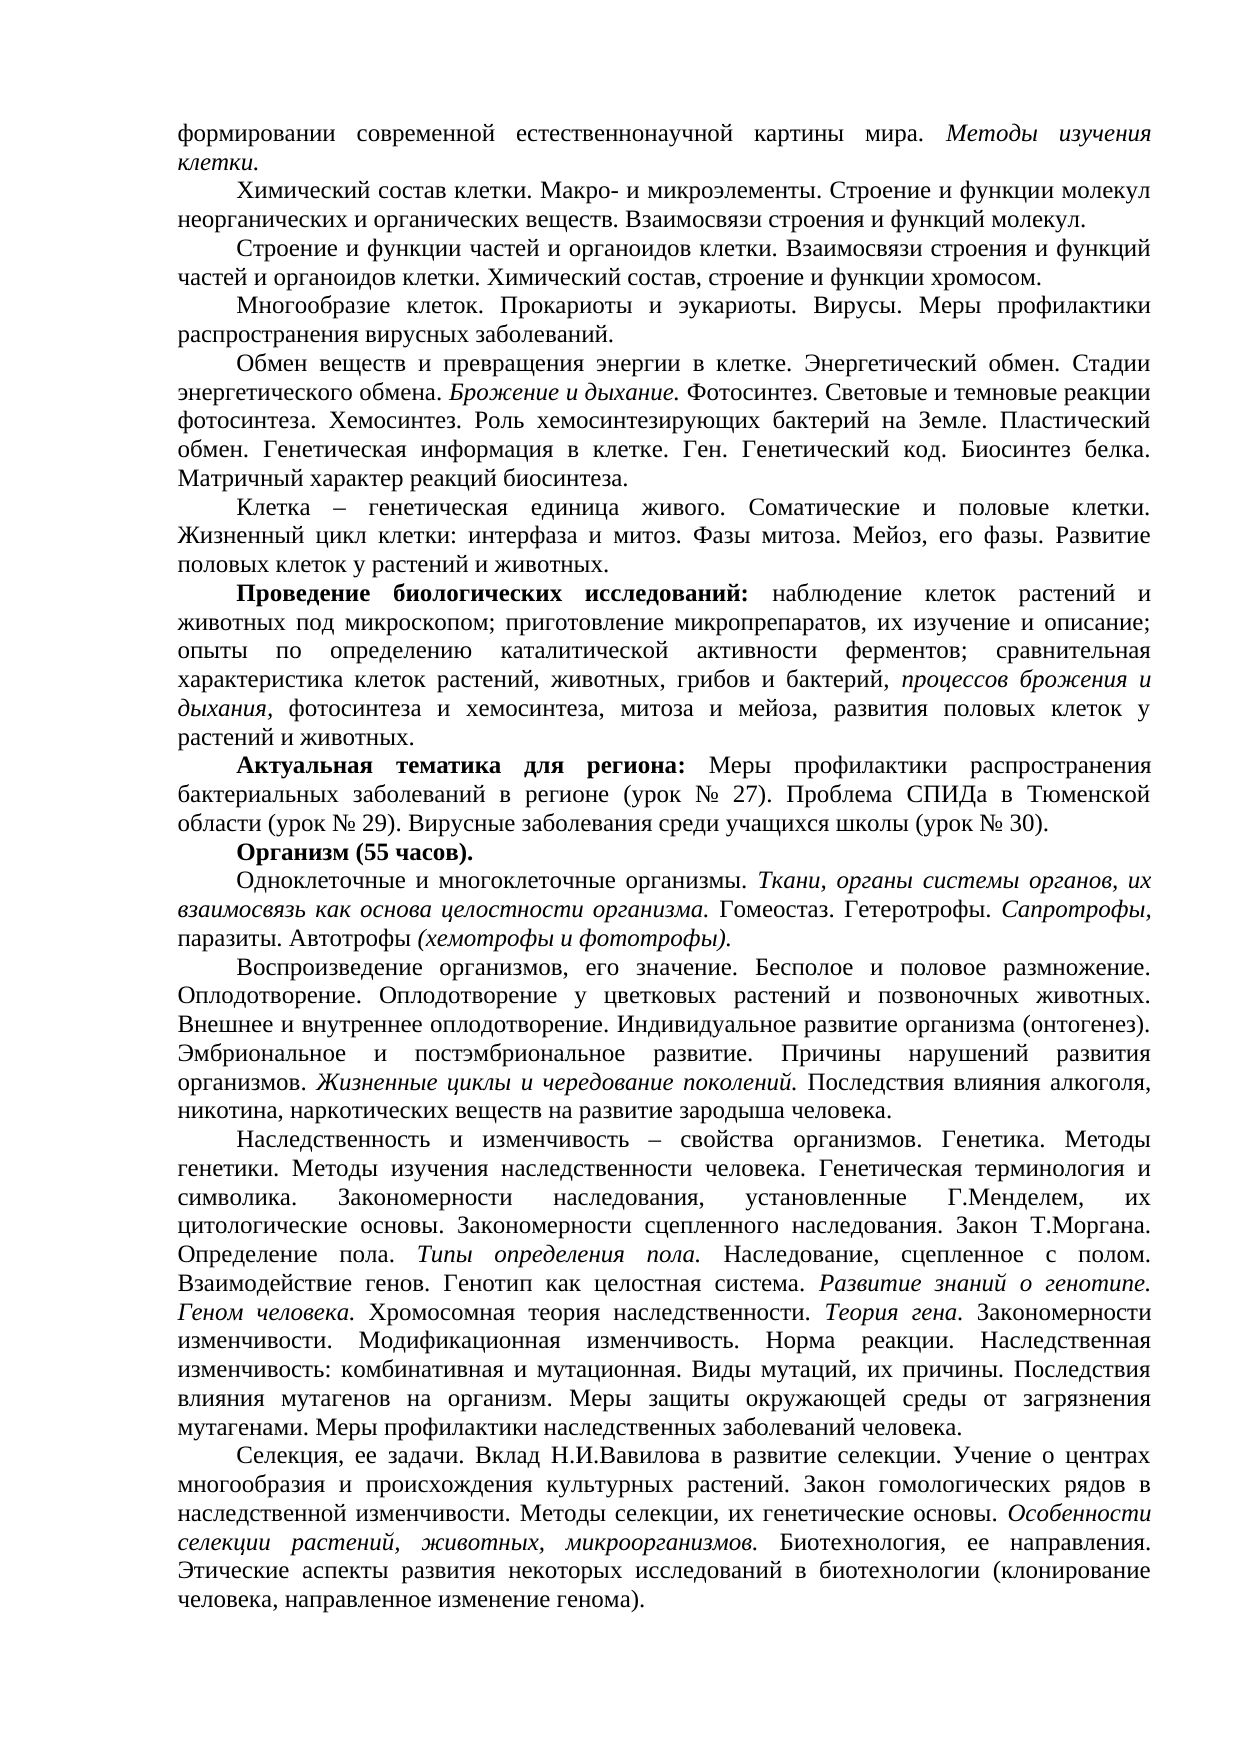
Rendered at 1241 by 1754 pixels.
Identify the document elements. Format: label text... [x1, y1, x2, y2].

text Актуальная тематика для региона: Меры профилактики распространения бактериальных заболеваний в регионе (урок № 27). Проблема СПИДа в Тюменской области (урок № 29). Вирусные заболевания среди учащихся школы (урок № 30). [177, 751, 1152, 837]
text Проведение биологических исследований: наблюдение клеток растений и животных под микроскопом; приготовление микропрепаратов, их изучение и описание; опыты по определению каталитической активности ферментов; сравнительная характеристика клеток растений, животных, грибов и бактерий, процессов брожения и дыхания, фотосинтеза и хемосинтеза, митоза и мейоза, развития половых клеток у растений и животных. [177, 578, 1152, 751]
text Организм (55 часов). [236, 837, 1152, 866]
text Клетка – генетическая единица живого. Соматические и половые клетки. Жизненный цикл клетки: интерфаза и митоз. Фазы митоза. Мейоз, его фазы. Развитие половых клеток у растений и животных. [177, 492, 1152, 578]
text Воспроизведение организмов, его значение. Бесполое и половое размножение. Оплодотворение. Оплодотворение у цветковых растений и позвоночных животных. Внешнее и внутреннее оплодотворение. Индивидуальное развитие организма (онтогенез). Эмбриональное и постэмбриональное развитие. Причины нарушений развития организмов. Жизненные циклы и чередование поколений. Последствия влияния алкоголя, никотина, наркотических веществ на развитие зародыша человека. [177, 952, 1152, 1124]
text Обмен веществ и превращения энергии в клетке. Энергетический обмен. Стадии энергетического обмена. Брожение и дыхание. Фотосинтез. Световые и темновые реакции фотосинтеза. Хемосинтез. Роль хемосинтезирующих бактерий на Земле. Пластический обмен. Генетическая информация в клетке. Ген. Генетический код. Биосинтез белка. Матричный характер реакций биосинтеза. [177, 348, 1152, 492]
text Химический состав клетки. Макро- и микроэлементы. Строение и функции молекул неорганических и органических веществ. Взаимосвязи строения и функций молекул. [177, 176, 1152, 233]
text Наследственность и изменчивость – свойства организмов. Генетика. Методы генетики. Методы изучения наследственности человека. Генетическая терминология и символика. Закономерности наследования, установленные Г.Менделем, их цитологические основы. Закономерности сцепленного наследования. Закон Т.Моргана. Определение пола. Типы определения пола. Наследование, сцепленное с полом. Взаимодействие генов. Генотип как целостная система. Развитие знаний о генотипе. Геном человека. Хромосомная теория наследственности. Теория гена. Закономерности изменчивости. Модификационная изменчивость. Норма реакции. Наследственная изменчивость: комбинативная и мутационная. Виды мутаций, их причины. Последствия влияния мутагенов на организм. Меры защиты окружающей среды от загрязнения мутагенами. Меры профилактики наследственных заболеваний человека. [177, 1124, 1152, 1441]
text Селекция, ее задачи. Вклад Н.И.Вавилова в развитие селекции. Учение о центрах многообразия и происхождения культурных растений. Закон гомологических рядов в наследственной изменчивости. Методы селекции, их генетические основы. Особенности селекции растений, животных, микроорганизмов. Биотехнология, ее направления. Этические аспекты развития некоторых исследований в биотехнологии (клонирование человека, направленное изменение генома). [177, 1441, 1152, 1613]
text Многообразие клеток. Прокариоты и эукариоты. Вирусы. Меры профилактики распространения вирусных заболеваний. [177, 291, 1152, 348]
text Строение и функции частей и органоидов клетки. Взаимосвязи строения и функций частей и органоидов клетки. Химический состав, строение и функции хромосом. [177, 233, 1152, 291]
text Одноклеточные и многоклеточные организмы. Ткани, органы системы органов, их взаимосвязь как основа целостности организма. Гомеостаз. Гетеротрофы. Сапротрофы, паразиты. Автотрофы (хемотрофы и фототрофы). [177, 866, 1152, 952]
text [177, 118, 1152, 176]
